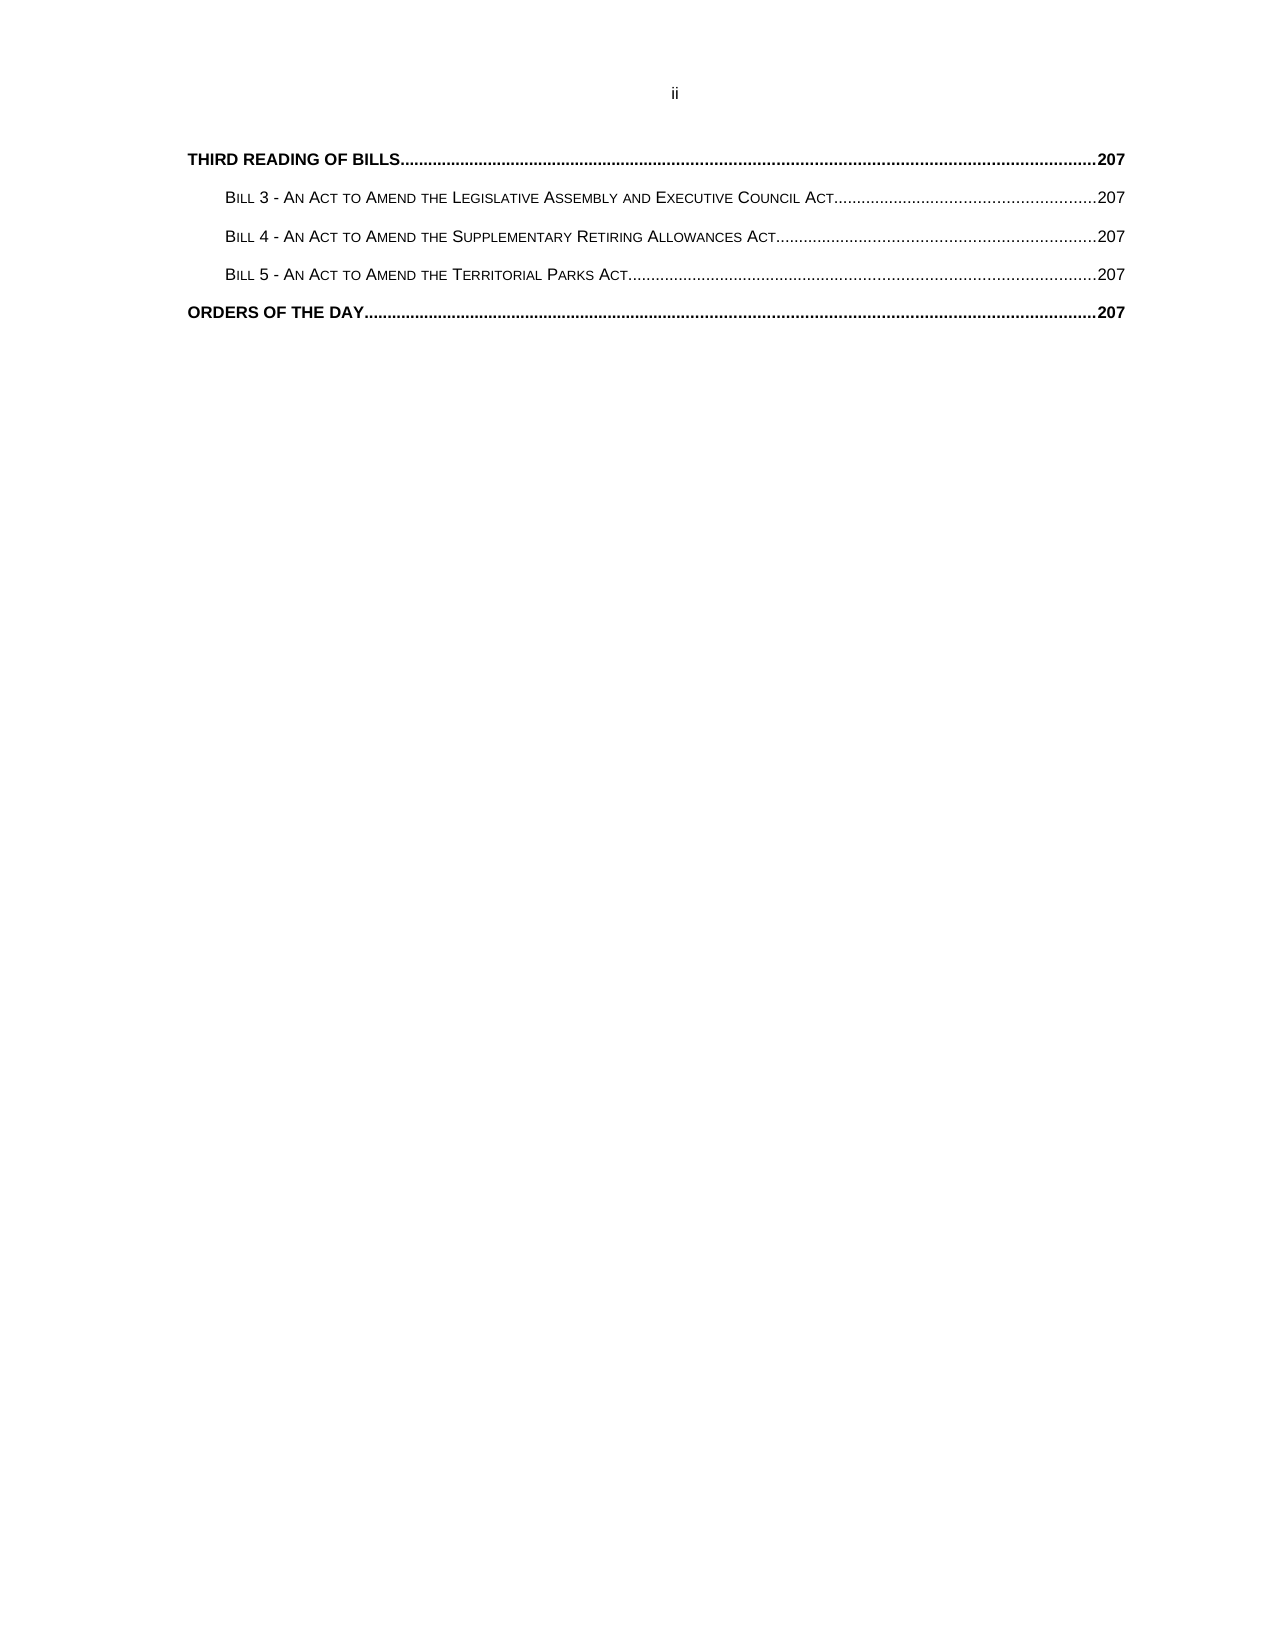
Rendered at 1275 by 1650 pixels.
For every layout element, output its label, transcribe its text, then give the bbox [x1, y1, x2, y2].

text Bill 3 - An Act to Amend the Legislative Assembly and Executive Council Act 207 [187, 188, 1162, 207]
text ORDERS OF THE DAY 207 [187, 303, 1162, 322]
text Bill 5 - An Act to Amend the Territorial Parks Act 207 [187, 265, 1162, 284]
text Bill 4 - An Act to Amend the Supplementary Retiring Allowances Act 207 [187, 227, 1162, 246]
text THIRD OF BILLS 207 [187, 150, 1162, 169]
